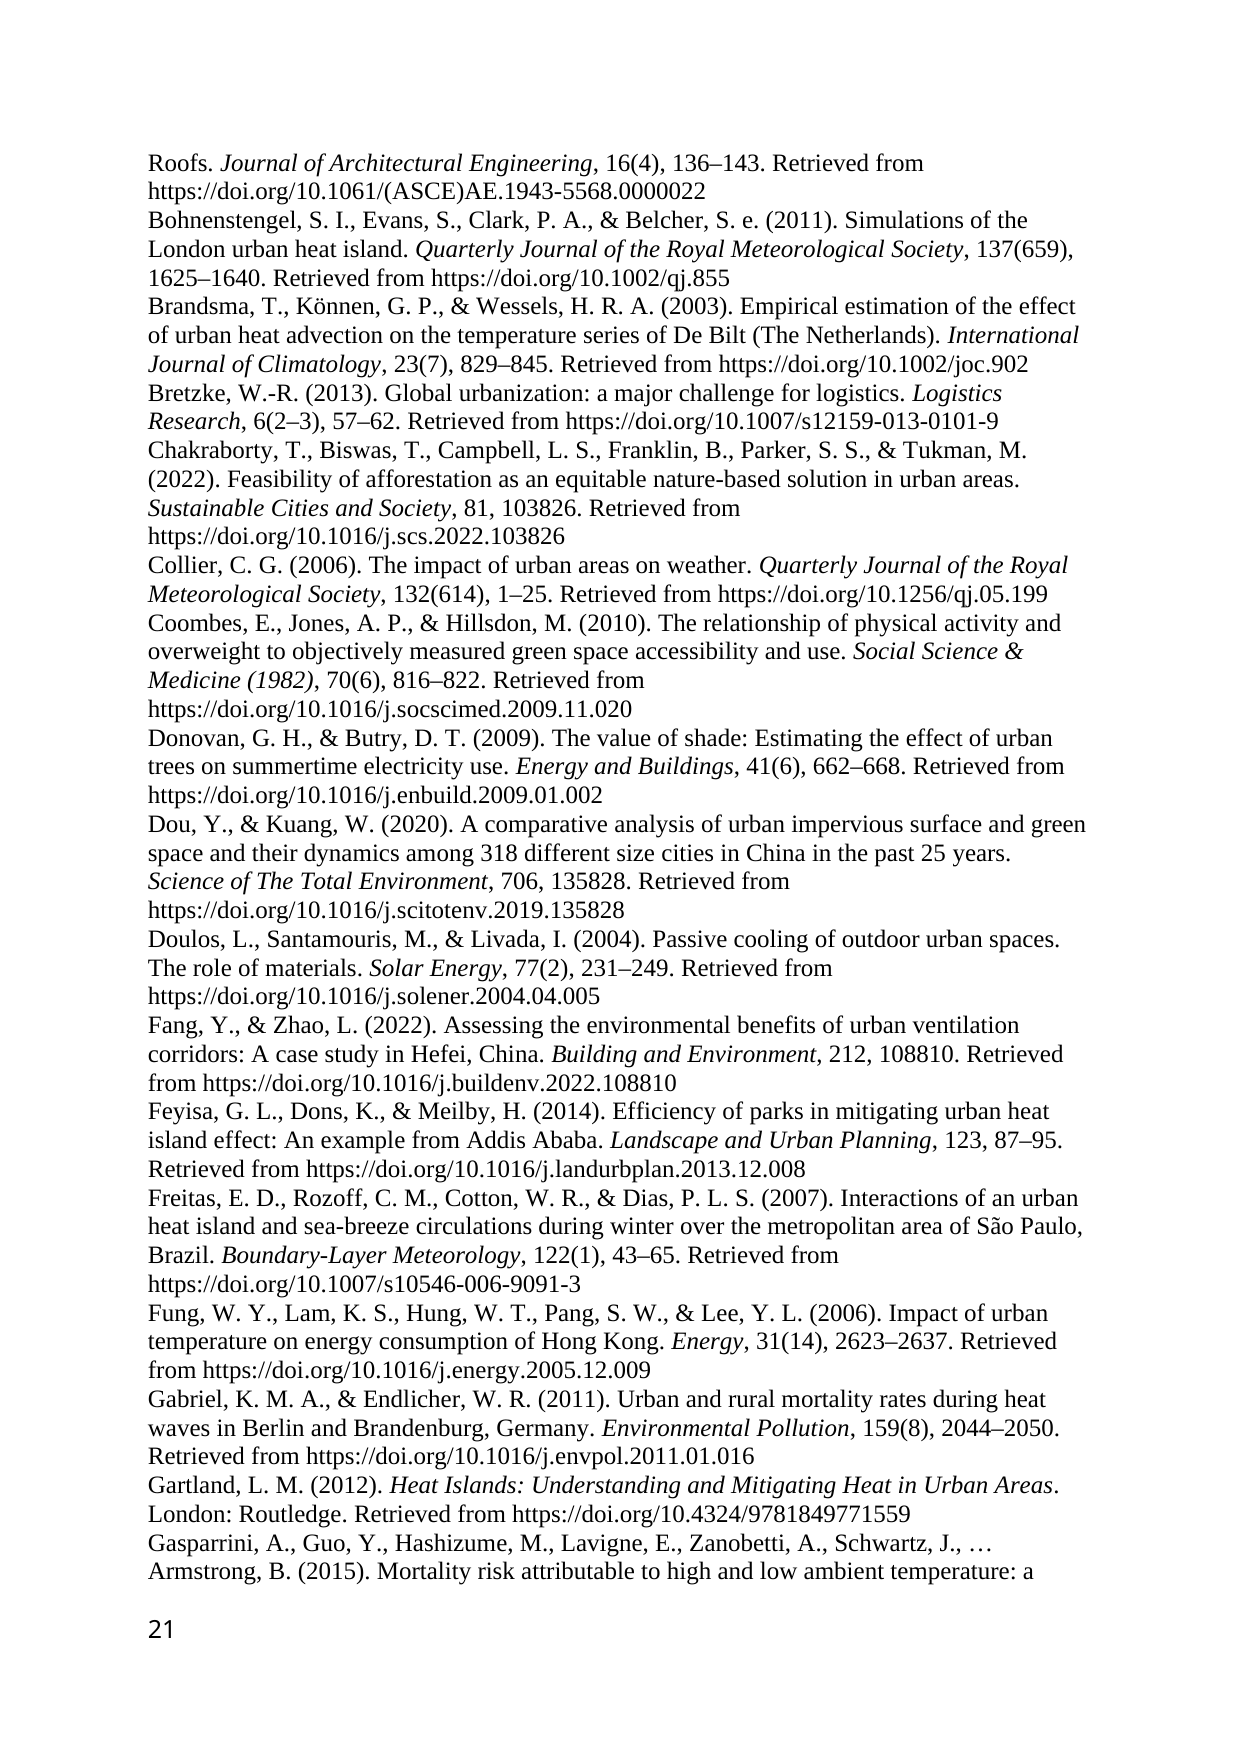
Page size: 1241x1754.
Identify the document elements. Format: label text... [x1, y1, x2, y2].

text Donovan, G. H., & Butry, D. T. (2009). The value of shade: Estimating the effect of urban trees on summertime electricity use. Energy and Buildings, 41(6), 662–668. Retrieved from https://doi.org/10.1016/j.enbuild.2009.01.002 [148, 723, 1093, 809]
text Coombes, E., Jones, A. P., & Hillsdon, M. (2010). The relationship of physical activity and overweight to objectively measured green space accessibility and use. Social Science & Medicine (1982), 70(6), 816–822. Retrieved from https://doi.org/10.1016/j.socscimed.2009.11.020 [148, 608, 1093, 723]
text Bretzke, W.-R. (2013). Global urbanization: a major challenge for logistics. Logistics Research, 6(2–3), 57–62. Retrieved from https://doi.org/10.1007/s12159-013-0101-9 [148, 378, 1093, 435]
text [148, 148, 1093, 205]
text Gartland, L. M. (2012). Heat Islands: Understanding and Mitigating Heat in Urban Areas. London: Routledge. Retrieved from https://doi.org/10.4324/9781849771559 [148, 1470, 1093, 1528]
text Fang, Y., & Zhao, L. (2022). Assessing the environmental benefits of urban ventilation corridors: A case study in Hefei, China. Building and Environment, 212, 108810. Retrieved from https://doi.org/10.1016/j.buildenv.2022.108810 [148, 1010, 1093, 1096]
text Brandsma, T., Können, G. P., & Wessels, H. R. A. (2003). Empirical estimation of the effect of urban heat advection on the temperature series of De Bilt (The Netherlands). International Journal of Climatology, 23(7), 829–845. Retrieved from https://doi.org/10.1002/joc.902 [148, 291, 1093, 378]
text Collier, C. G. (2006). The impact of urban areas on weather. Quarterly Journal of the Royal Meteorological Society, 132(614), 1–25. Retrieved from https://doi.org/10.1256/qj.05.199 [148, 550, 1093, 608]
text Gabriel, K. M. A., & Endlicher, W. R. (2011). Urban and rural mortality rates during heat waves in Berlin and Brandenburg, Germany. Environmental Pollution, 159(8), 2044–2050. Retrieved from https://doi.org/10.1016/j.envpol.2011.01.016 [148, 1384, 1093, 1470]
text Chakraborty, T., Biswas, T., Campbell, L. S., Franklin, B., Parker, S. S., & Tukman, M. (2022). Feasibility of afforestation as an equitable nature-based solution in urban areas. Sustainable Cities and Society, 81, 103826. Retrieved from https://doi.org/10.1016/j.scs.2022.103826 [148, 435, 1093, 550]
text Dou, Y., & Kuang, W. (2020). A comparative analysis of urban impervious surface and green space and their dynamics among 318 different size cities in China in the past 25 years. Science of The Total Environment, 706, 135828. Retrieved from https://doi.org/10.1016/j.scitotenv.2019.135828 [148, 809, 1093, 924]
text Fung, W. Y., Lam, K. S., Hung, W. T., Pang, S. W., & Lee, Y. L. (2006). Impact of urban temperature on energy consumption of Hong Kong. Energy, 31(14), 2623–2637. Retrieved from https://doi.org/10.1016/j.energy.2005.12.009 [148, 1298, 1093, 1384]
text Bohnenstengel, S. I., Evans, S., Clark, P. A., & Belcher, S. e. (2011). Simulations of the London urban heat island. Quarterly Journal of the Royal Meteorological Society, 137(659), 1625–1640. Retrieved from https://doi.org/10.1002/qj.855 [148, 205, 1093, 291]
text Feyisa, G. L., Dons, K., & Meilby, H. (2014). Efficiency of parks in mitigating urban heat island effect: An example from Addis Ababa. Landscape and Urban Planning, 123, 87–95. Retrieved from https://doi.org/10.1016/j.landurbplan.2013.12.008 [148, 1096, 1093, 1183]
text Freitas, E. D., Rozoff, C. M., Cotton, W. R., & Dias, P. L. S. (2007). Interactions of an urban heat island and sea-breeze circulations during winter over the metropolitan area of São Paulo, Brazil. Boundary-Layer Meteorology, 122(1), 43–65. Retrieved from https://doi.org/10.1007/s10546-006-9091-3 [148, 1183, 1093, 1298]
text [148, 1528, 1093, 1585]
text Doulos, L., Santamouris, M., & Livada, I. (2004). Passive cooling of outdoor urban spaces. The role of materials. Solar Energy, 77(2), 231–249. Retrieved from https://doi.org/10.1016/j.solener.2004.04.005 [148, 924, 1093, 1010]
